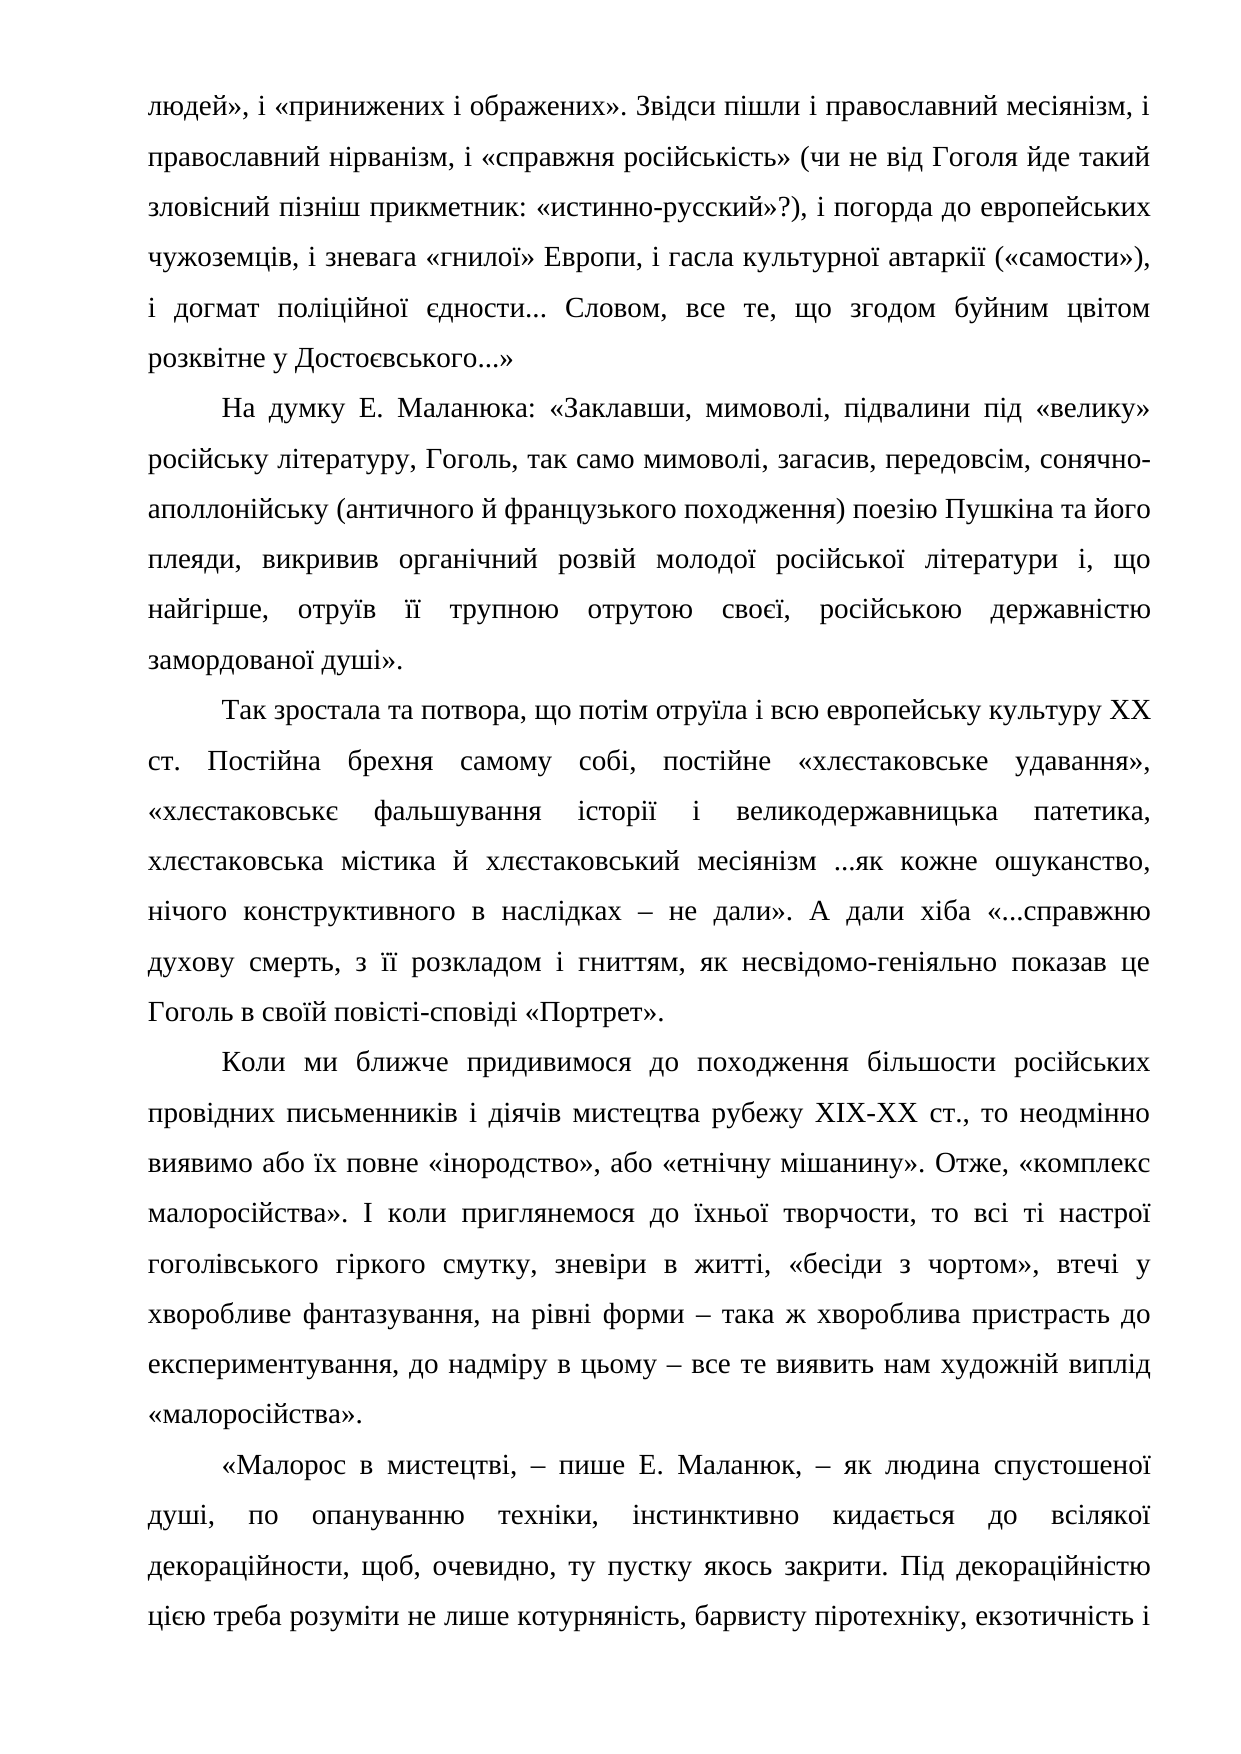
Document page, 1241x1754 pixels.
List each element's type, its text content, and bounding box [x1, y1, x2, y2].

text Коли ми ближче придивимося до походження більшости російських провідних письменників і діячів мистецтва рубежу ХІХ-ХХ ст., то неодмінно виявимо або їх повне «інородство», або «етнічну мішанину». Отже, «комплекс малоросійства». І коли приглянемося до їхньої творчости, то всі ті настрої гоголівського гіркого смутку, зневіри в житті, «бесіди з чортом», втечі у хворобливе фантазування, на рівні форми – така ж хвороблива пристрасть до експериментування, до надміру в цьому – все те виявить нам художній виплід «малоросійства». [148, 1044, 1152, 1430]
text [148, 88, 1152, 374]
text На думку Е. Маланюка: «Заклавши, мимоволі, підвалини під «велику» російську літературу, Гоголь, так само мимоволі, загасив, передовсім, сонячно-аполлонійську (античного й французького походження) поезію Пушкіна та його плеяди, викривив органічний розвій молодої російської літератури і, що найгірше, отруїв її трупною отрутою своєї, російською державністю замордованої душі». [148, 390, 1152, 676]
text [148, 1447, 1152, 1631]
text Так зростала та потвора, що потім отруїла і всю европейську культуру XX ст. Постійна брехня самому собі, постійне «хлєстаковське удавання», «хлєстаковськє фальшування історії і великодержавницька патетика, хлєстаковська містика й хлєстаковський месіянізм ...як кожне ошуканство, нічого конструктивного в наслідках – не дали». А дали хіба «...справжню духову смерть, з її розкладом і гниттям, як несвідомо-геніяльно показав це Гоголь в своїй повісті-сповіді «Портрет». [148, 692, 1152, 1028]
